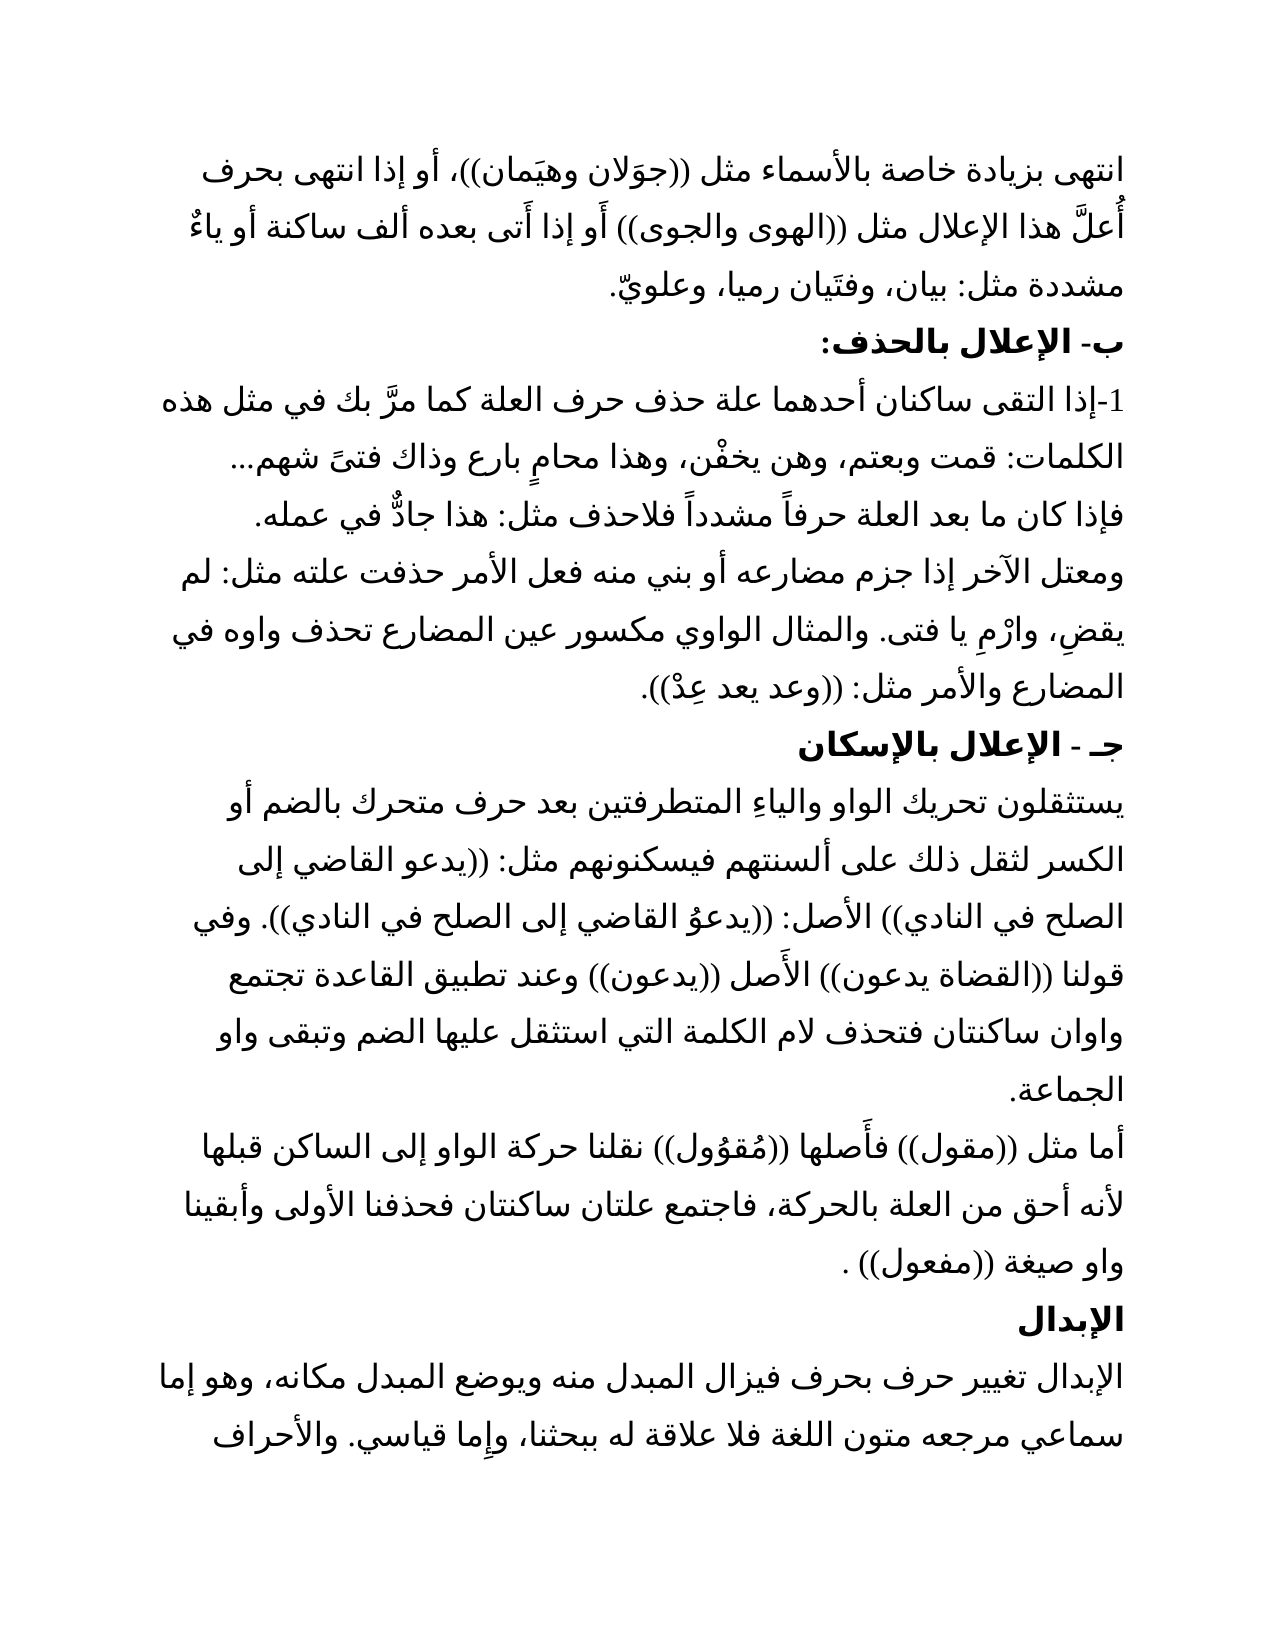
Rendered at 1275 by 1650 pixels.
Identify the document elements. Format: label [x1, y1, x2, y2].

text [150, 150, 1125, 1453]
